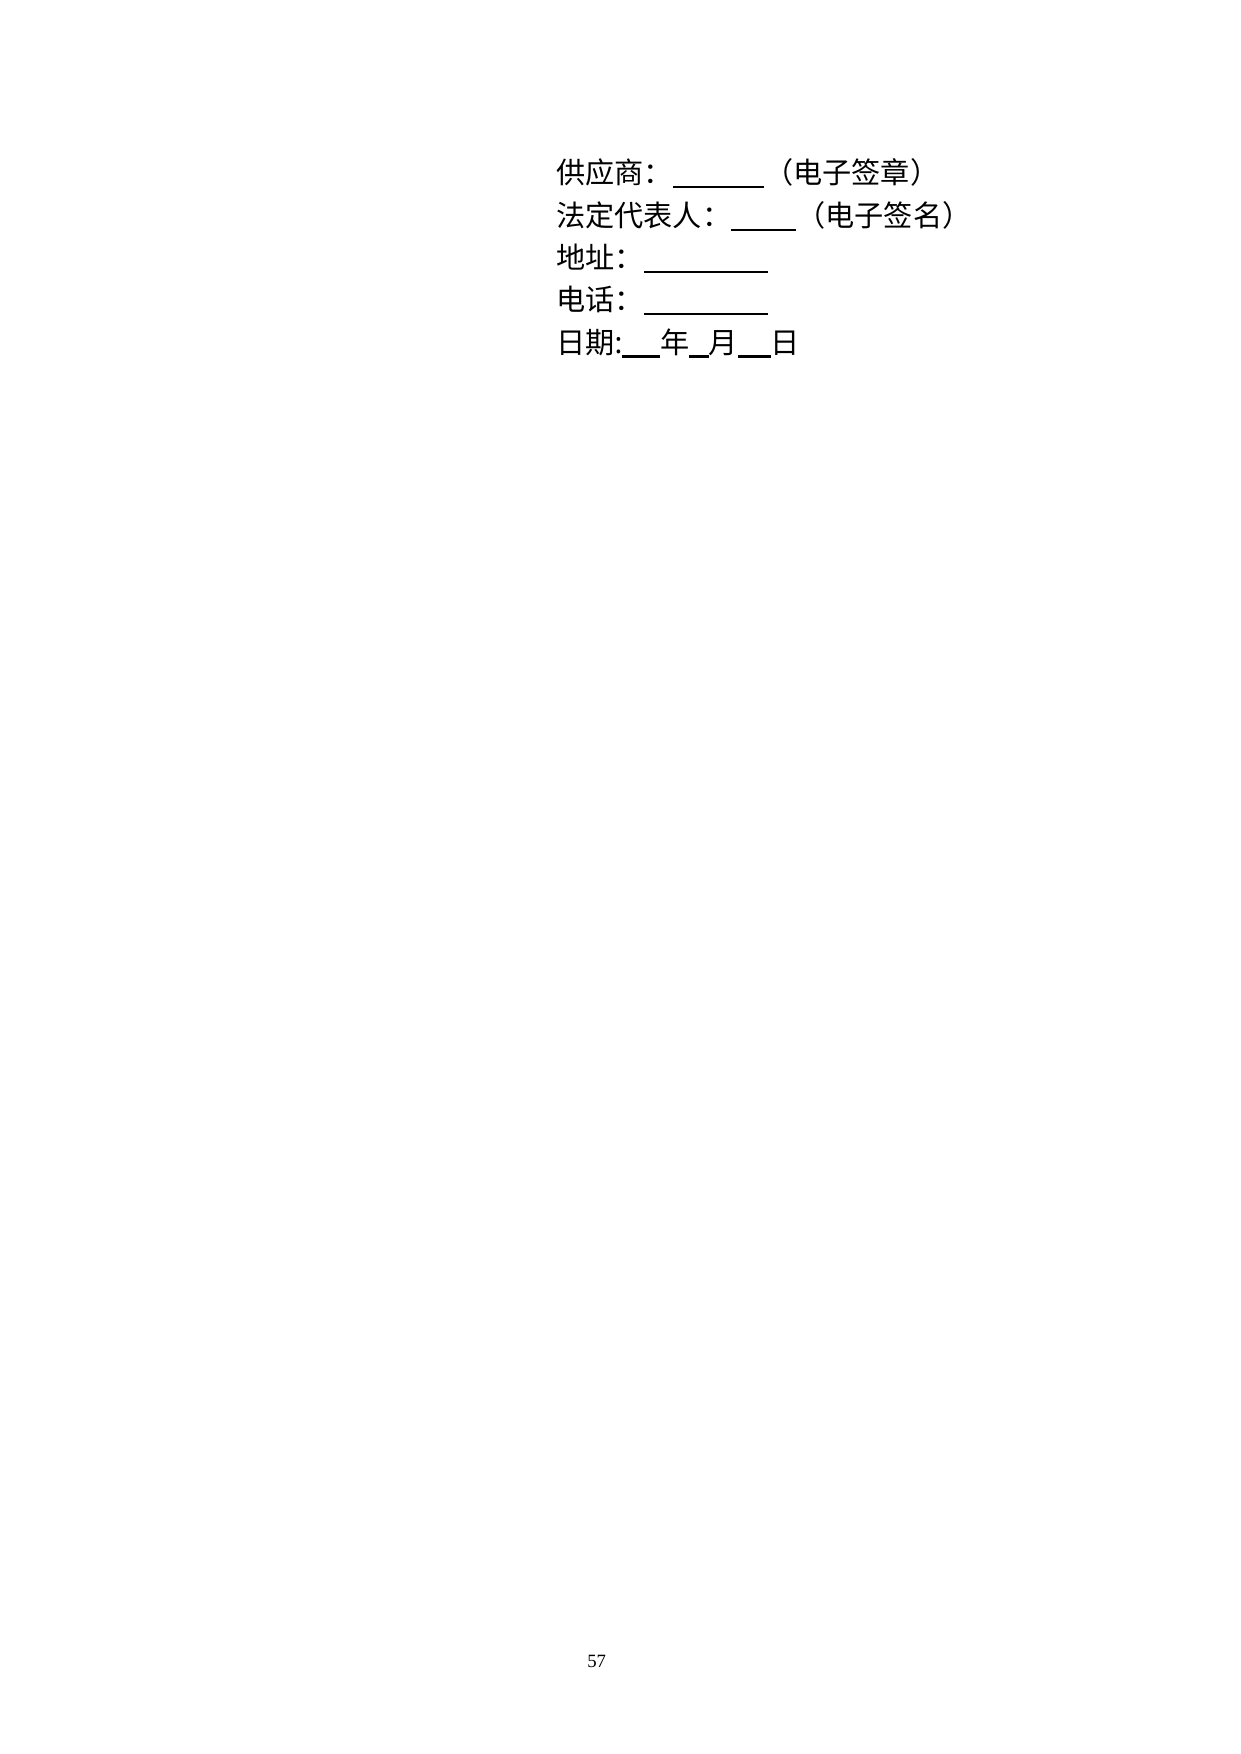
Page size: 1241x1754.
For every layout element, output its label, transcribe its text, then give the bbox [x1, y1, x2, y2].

text 电话： [148, 277, 1093, 319]
text 供应商： （电子签章） [148, 150, 1093, 192]
text 法定代表人： （电子签名） [148, 192, 1093, 234]
text 日期: 年 月 日 [148, 319, 1093, 362]
text 地址： [148, 234, 1093, 277]
